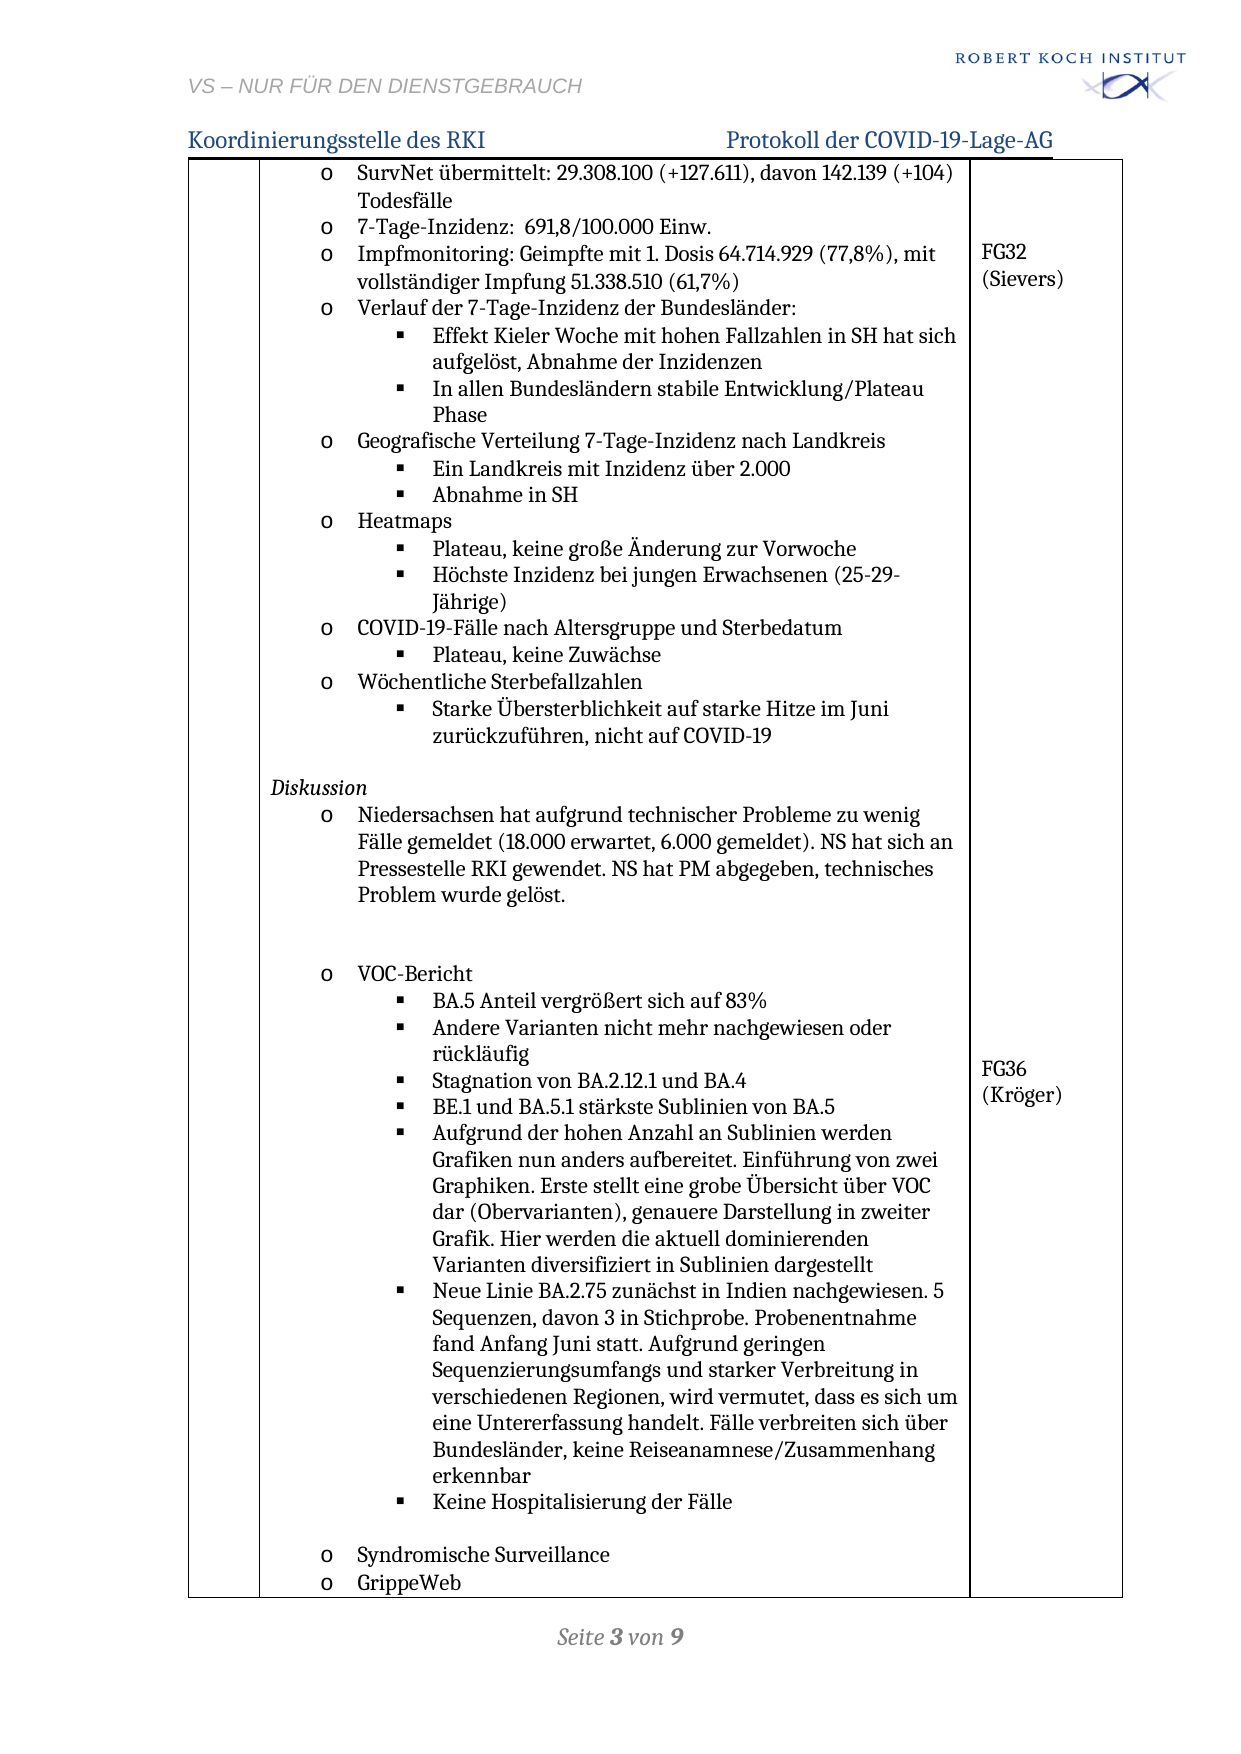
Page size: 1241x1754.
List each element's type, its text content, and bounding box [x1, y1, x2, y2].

picture [947, 28, 1207, 105]
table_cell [971, 160, 1122, 1597]
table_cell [260, 160, 969, 1597]
table_cell 1 [189, 160, 259, 1597]
